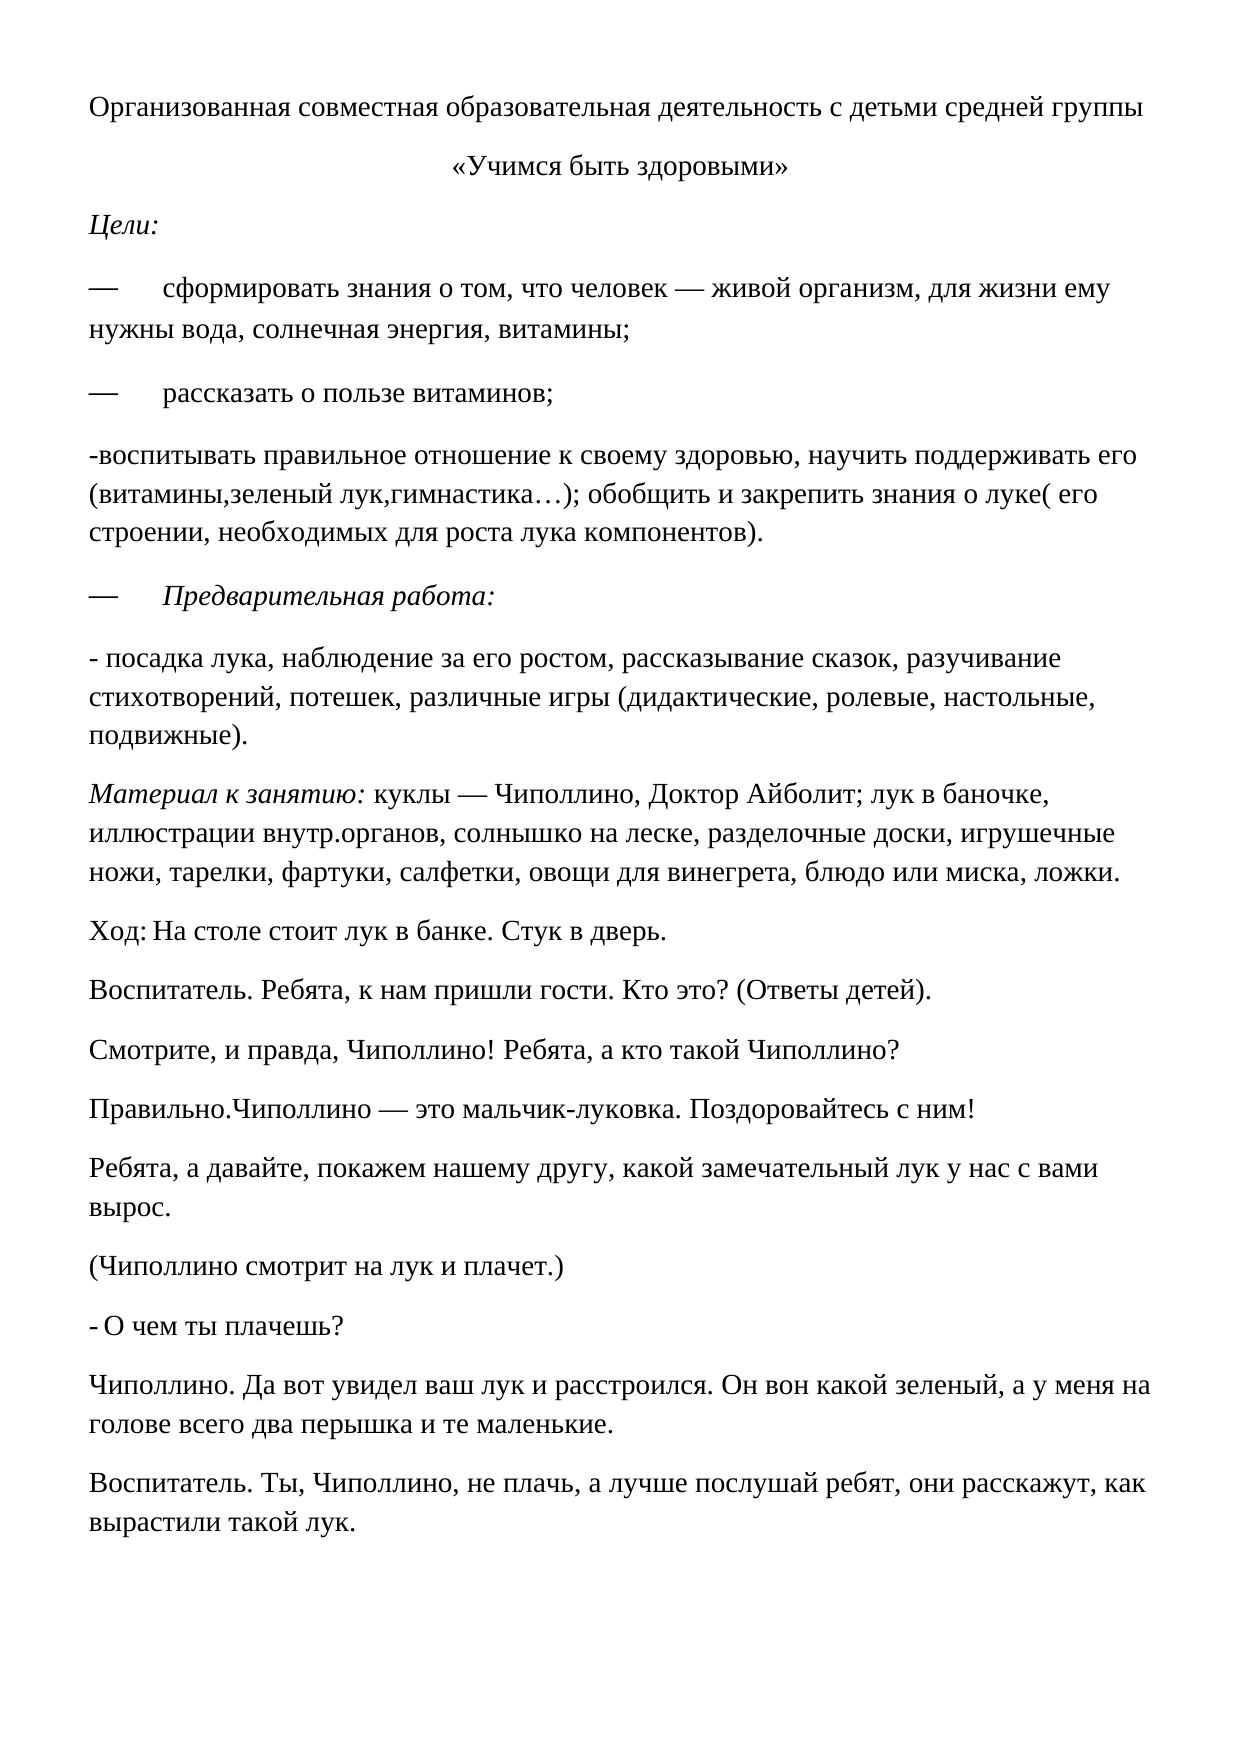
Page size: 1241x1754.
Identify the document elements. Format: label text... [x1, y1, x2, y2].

text Организованная совместная образовательная деятельность с детьми средней группы [89, 89, 1152, 122]
text - О чем ты плачешь? [89, 1308, 1152, 1341]
text -воспитывать правильное отношение к своему здоровью, научить поддерживать его (витамины,зеленый лук,гимнастика…); обобщить и закрепить знания о луке( его строении, необходимых для роста лука компонентов). [89, 437, 1152, 548]
text Смотрите, и правда, Чиполлино! Ребята, а кто такой Чиполлино? [89, 1032, 1152, 1065]
text - посадка лука, наблюдение за его ростом, рассказывание сказок, разучивание стихотворений, потешек, различные игры (дидактические, ролевые, настольные, подвижные). [89, 640, 1152, 751]
list рассказать о пользе витаминов; [89, 371, 1152, 411]
list сформировать знания о том, что человек — живой организм, для жизни ему нужны вода, солнечная энергия, витамины; [89, 267, 1152, 345]
text Воспитатель. Ребята, к нам пришли гости. Кто это? (Ответы детей). [89, 972, 1152, 1006]
text (Чиполлино смотрит на лук и плачет.) [89, 1248, 1152, 1282]
text Цели: [89, 207, 1152, 241]
text Чиполлино. Да вот увидел ваш лук и расстроился. Он вон какой зеленый, а у меня на голове всего два перышка и те маленькие. [89, 1367, 1152, 1439]
list Предварительная работа: [89, 574, 1152, 613]
text «Учимся быть здоровыми» [89, 148, 1152, 182]
text Материал к занятию: куклы — Чиполлино, Доктор Айболит; лук в баночке, иллюстрации внутр.органов, солнышко на леске, разделочные доски, игрушечные ножи, тарелки, фартуки, салфетки, овощи для винегрета, блюдо или миска, ложки. [89, 777, 1152, 887]
text Правильно.Чиполлино — это мальчик-луковка. Поздоровайтесь с ним! [89, 1091, 1152, 1125]
text Ребята, а давайте, покажем нашему другу, какой замечательный лук у нас с вами вырос. [89, 1151, 1152, 1223]
text Воспитатель. Ты, Чиполлино, не плачь, а лучше послушай ребят, они расскажут, как вырастили такой лук. [89, 1465, 1152, 1537]
text Ход: На столе стоит лук в банке. Стук в дверь. [89, 913, 1152, 947]
